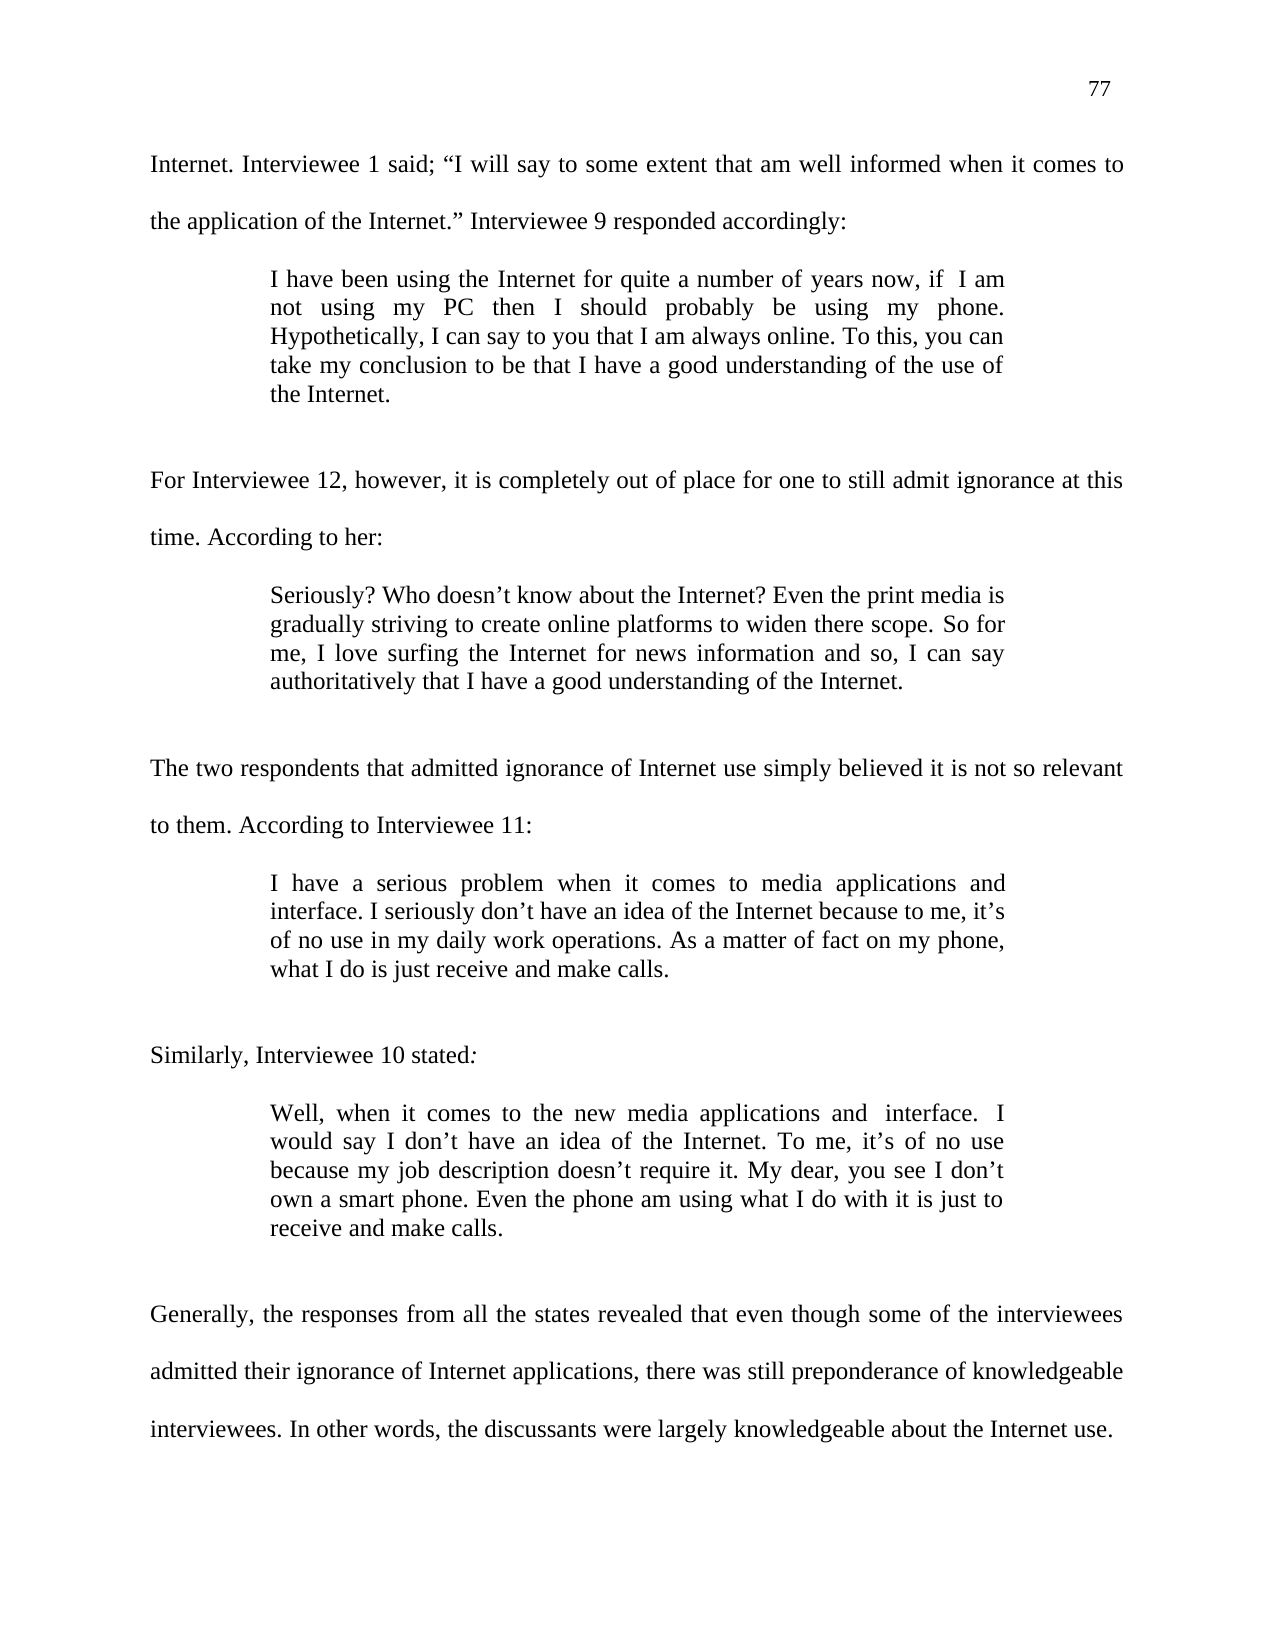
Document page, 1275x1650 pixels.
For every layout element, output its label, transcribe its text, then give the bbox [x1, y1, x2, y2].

text Generally, the responses from all the states revealed that even though some of the interviewees admitted their ignorance of Internet applications, there was still preponderance of knowledgeable interviewees. In other words, the discussants were largely knowledgeable about the Internet use. [150, 1299, 1124, 1443]
text Well, when it comes to the new media applications and interface. I would say I don’t have an idea of the Internet. To me, it’s of no use because my job description doesn’t require it. My dear, you see I don’t own a smart phone. Even the phone am using what I do with it is just to receive and make calls. [270, 1098, 1005, 1241]
text For Interviewee 12, however, it is completely out of place for one to still admit ignorance at this time. According to her: [150, 465, 1125, 551]
text Seriously? Who doesn’t know about the Internet? Even the print media is gradually striving to create online platforms to widen there scope. So for me, I love surfing the Internet for news information and so, I can say authoritatively that I have a good understanding of the Internet. [270, 580, 1005, 695]
text The two respondents that admitted ignorance of Internet use simply believed it is not so relevant to them. According to Interviewee 11: [150, 753, 1124, 839]
text I have a serious problem when it comes to media applications and interface. I seriously don’t have an idea of the Internet because to me, it’s of no use in my daily work operations. As a matter of fact on my phone, what I do is just receive and make calls. [270, 868, 1006, 983]
text I have been using the Internet for quite a number of years now, if I am not using my PC then I should probably be using my phone. Hypothetically, I can say to you that I am always online. To this, you can take my conclusion to be that I have a good understanding of the use of the Internet. [270, 264, 1005, 407]
text Similarly, Interviewee 10 stated: [150, 1040, 1202, 1069]
text Internet. Interviewee 1 said; “I will say to some extent that am well informed when it comes to the application of the Internet.” Interviewee 9 responded accordingly: [150, 149, 1125, 235]
